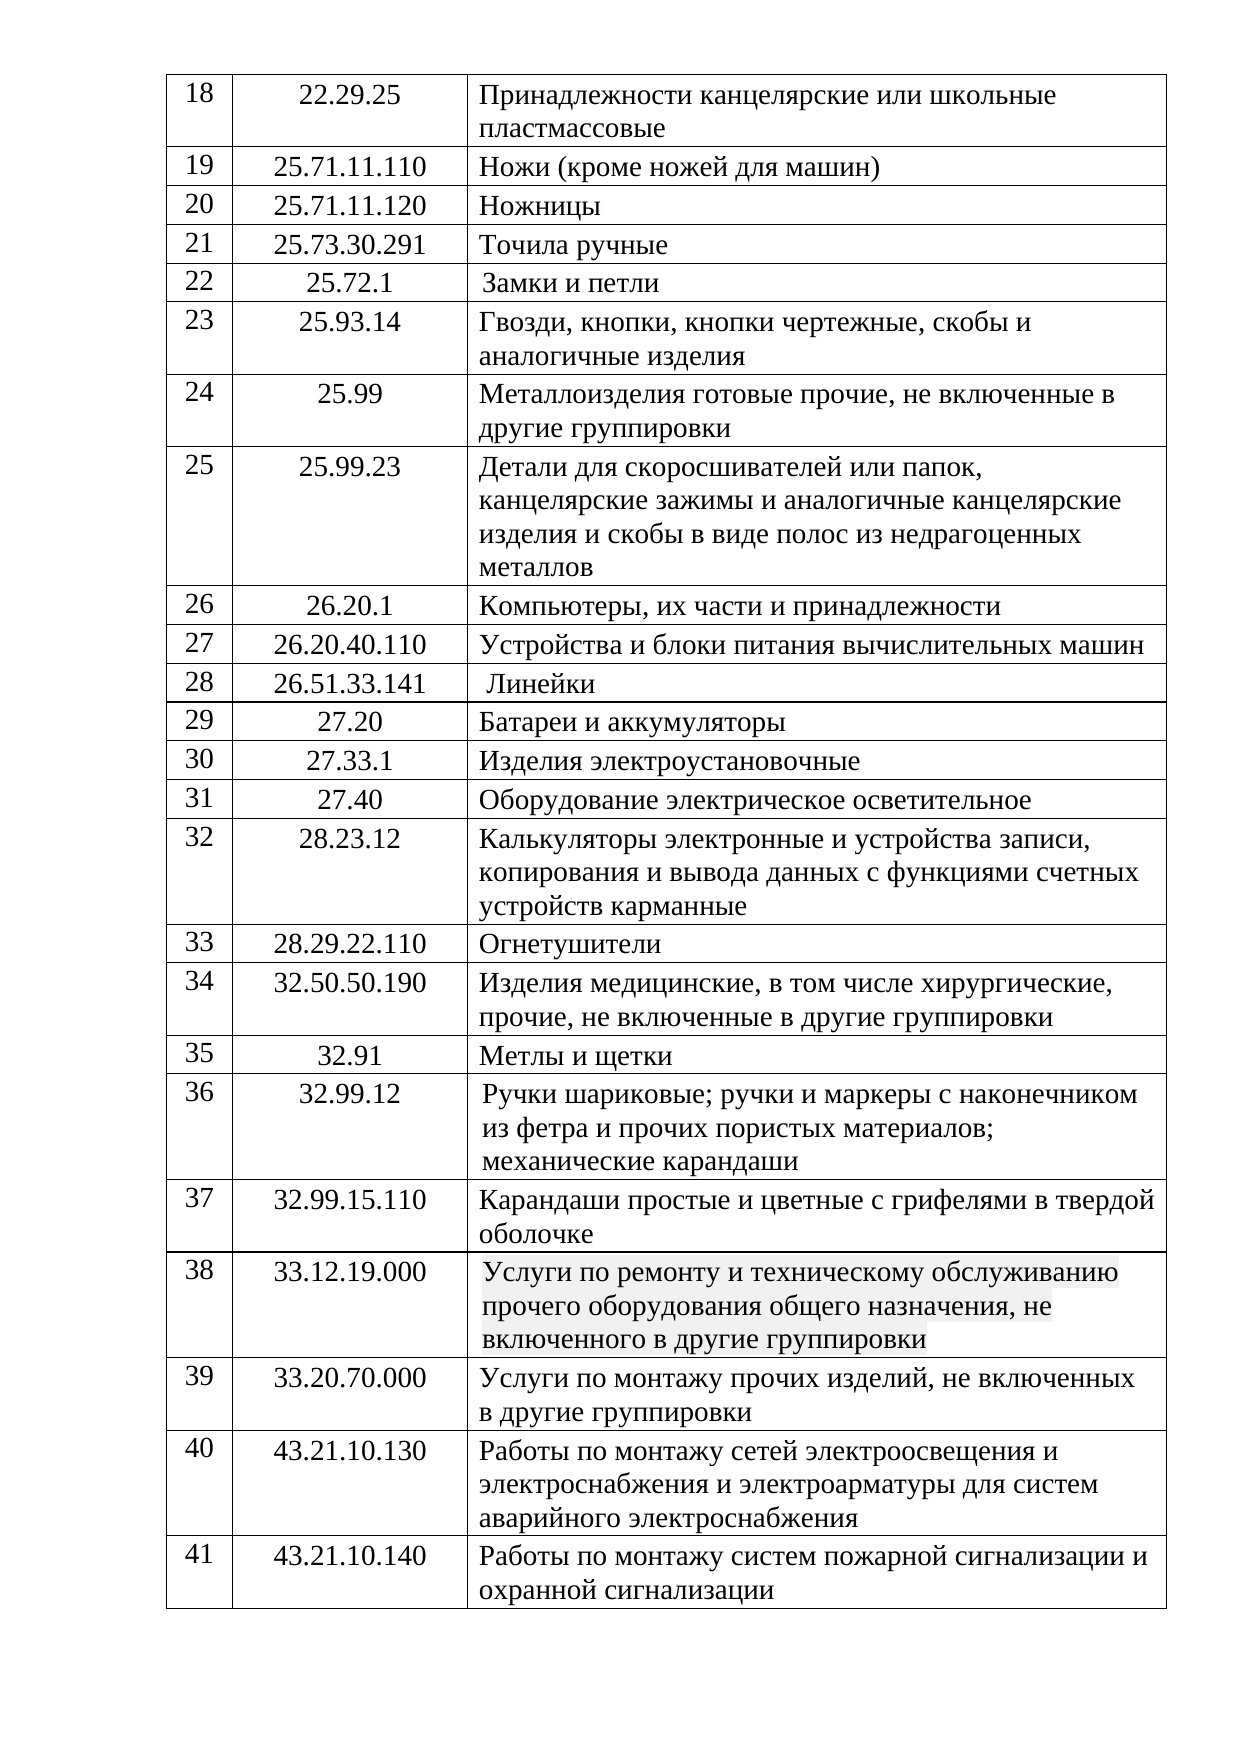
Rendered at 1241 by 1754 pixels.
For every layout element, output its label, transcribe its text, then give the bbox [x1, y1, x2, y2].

table_cell 27.33.1 [233, 741, 467, 779]
table_cell 26.51.33.141 [233, 664, 467, 701]
table_cell 31 [167, 780, 232, 818]
table_cell 28 [167, 664, 232, 701]
table_cell 22.29.25 [233, 75, 467, 146]
table_cell 43.21.10.130 [233, 1431, 467, 1535]
table_cell 33.12.19.000 [233, 1253, 467, 1357]
table_cell 33.20.70.000 [233, 1358, 467, 1429]
table_cell 21 [167, 225, 232, 262]
table_cell 43.21.10.140 [233, 1536, 467, 1608]
table_cell Калькуляторы электронные и устройства записи, копирования и вывода данных с функциями счетных устройств карманные [468, 819, 1166, 923]
table_cell Гвозди, кнопки, кнопки чертежные, скобы и аналогичные изделия [468, 302, 1166, 373]
table_cell Изделия электроустановочные [468, 741, 1166, 779]
table_cell 25.73.30.291 [233, 225, 467, 262]
table_cell Работы по монтажу сетей электроосвещения и электроснабжения и электроарматуры для систем аварийного электроснабжения [468, 1431, 1166, 1535]
table_cell 32.99.15.110 [233, 1180, 467, 1251]
table_cell 25.71.11.110 [233, 147, 467, 185]
table_cell 33 [167, 925, 232, 962]
table_cell Работы по монтажу систем пожарной сигнализации и охранной сигнализации [468, 1536, 1166, 1608]
table_cell 32 [167, 819, 232, 923]
table_cell 26.20.40.110 [233, 625, 467, 663]
table_cell 25.99 [233, 375, 467, 446]
table_cell 24 [167, 375, 232, 446]
table_cell 25.72.1 [233, 264, 467, 301]
table_cell 41 [167, 1536, 232, 1608]
table_cell 40 [167, 1431, 232, 1535]
table_cell Ножи (кроме ножей для машин) [468, 147, 1166, 185]
table_cell Ручки шариковые; ручки и маркеры с наконечником из фетра и прочих пористых материалов; механические карандаши [468, 1074, 1166, 1179]
table_cell Огнетушители [468, 925, 1166, 962]
table_cell Ножницы [468, 186, 1166, 224]
table_cell Оборудование электрическое осветительное [468, 780, 1166, 818]
table_cell 26.20.1 [233, 586, 467, 624]
table_cell 37 [167, 1180, 232, 1251]
table_cell 27.20 [233, 703, 467, 740]
table_cell Устройства и блоки питания вычислительных машин [468, 625, 1166, 663]
table_cell 27.40 [233, 780, 467, 818]
table_cell Метлы и щетки [468, 1036, 1166, 1073]
table_cell Батареи и аккумуляторы [468, 703, 1166, 740]
table_cell 20 [167, 186, 232, 224]
table_cell 26 [167, 586, 232, 624]
table_cell Услуги по ремонту и техническому обслуживанию прочего оборудования общего назначения, не включенного в другие группировки [468, 1253, 1166, 1357]
table_cell 23 [167, 302, 232, 373]
table_cell 25.71.11.120 [233, 186, 467, 224]
table_cell 36 [167, 1074, 232, 1179]
table_cell 18 [167, 75, 232, 146]
table_cell Компьютеры, их части и принадлежности [468, 586, 1166, 624]
table_cell 29 [167, 703, 232, 740]
table_cell Карандаши простые и цветные с грифелями в твердой оболочке [468, 1180, 1166, 1251]
table_cell 25.93.14 [233, 302, 467, 373]
table_cell 35 [167, 1036, 232, 1073]
table_cell 22 [167, 264, 232, 301]
table_cell 28.23.12 [233, 819, 467, 923]
table_cell Услуги по монтажу прочих изделий, не включенных в другие группировки [468, 1358, 1166, 1429]
table_cell 30 [167, 741, 232, 779]
table_cell 25.99.23 [233, 447, 467, 585]
table_cell Детали для скоросшивателей или папок, канцелярские зажимы и аналогичные канцелярские изделия и скобы в виде полос из недрагоценных металлов [468, 447, 1166, 585]
table_cell 27 [167, 625, 232, 663]
table_cell 34 [167, 963, 232, 1034]
table_cell Принадлежности канцелярские или школьные пластмассовые [468, 75, 1166, 146]
table_cell Точила ручные [468, 225, 1166, 262]
table_cell Металлоизделия готовые прочие, не включенные в другие группировки [468, 375, 1166, 446]
table_cell 32.99.12 [233, 1074, 467, 1179]
table_cell 25 [167, 447, 232, 585]
table_cell Линейки [468, 664, 1166, 701]
table_cell 32.50.50.190 [233, 963, 467, 1034]
table_cell 38 [167, 1253, 232, 1357]
table_cell 32.91 [233, 1036, 467, 1073]
table_cell Замки и петли [468, 264, 1166, 301]
table_cell 39 [167, 1358, 232, 1429]
table_cell Изделия медицинские, в том числе хирургические, прочие, не включенные в другие группировки [468, 963, 1166, 1034]
table_cell 28.29.22.110 [233, 925, 467, 962]
table_cell 19 [167, 147, 232, 185]
